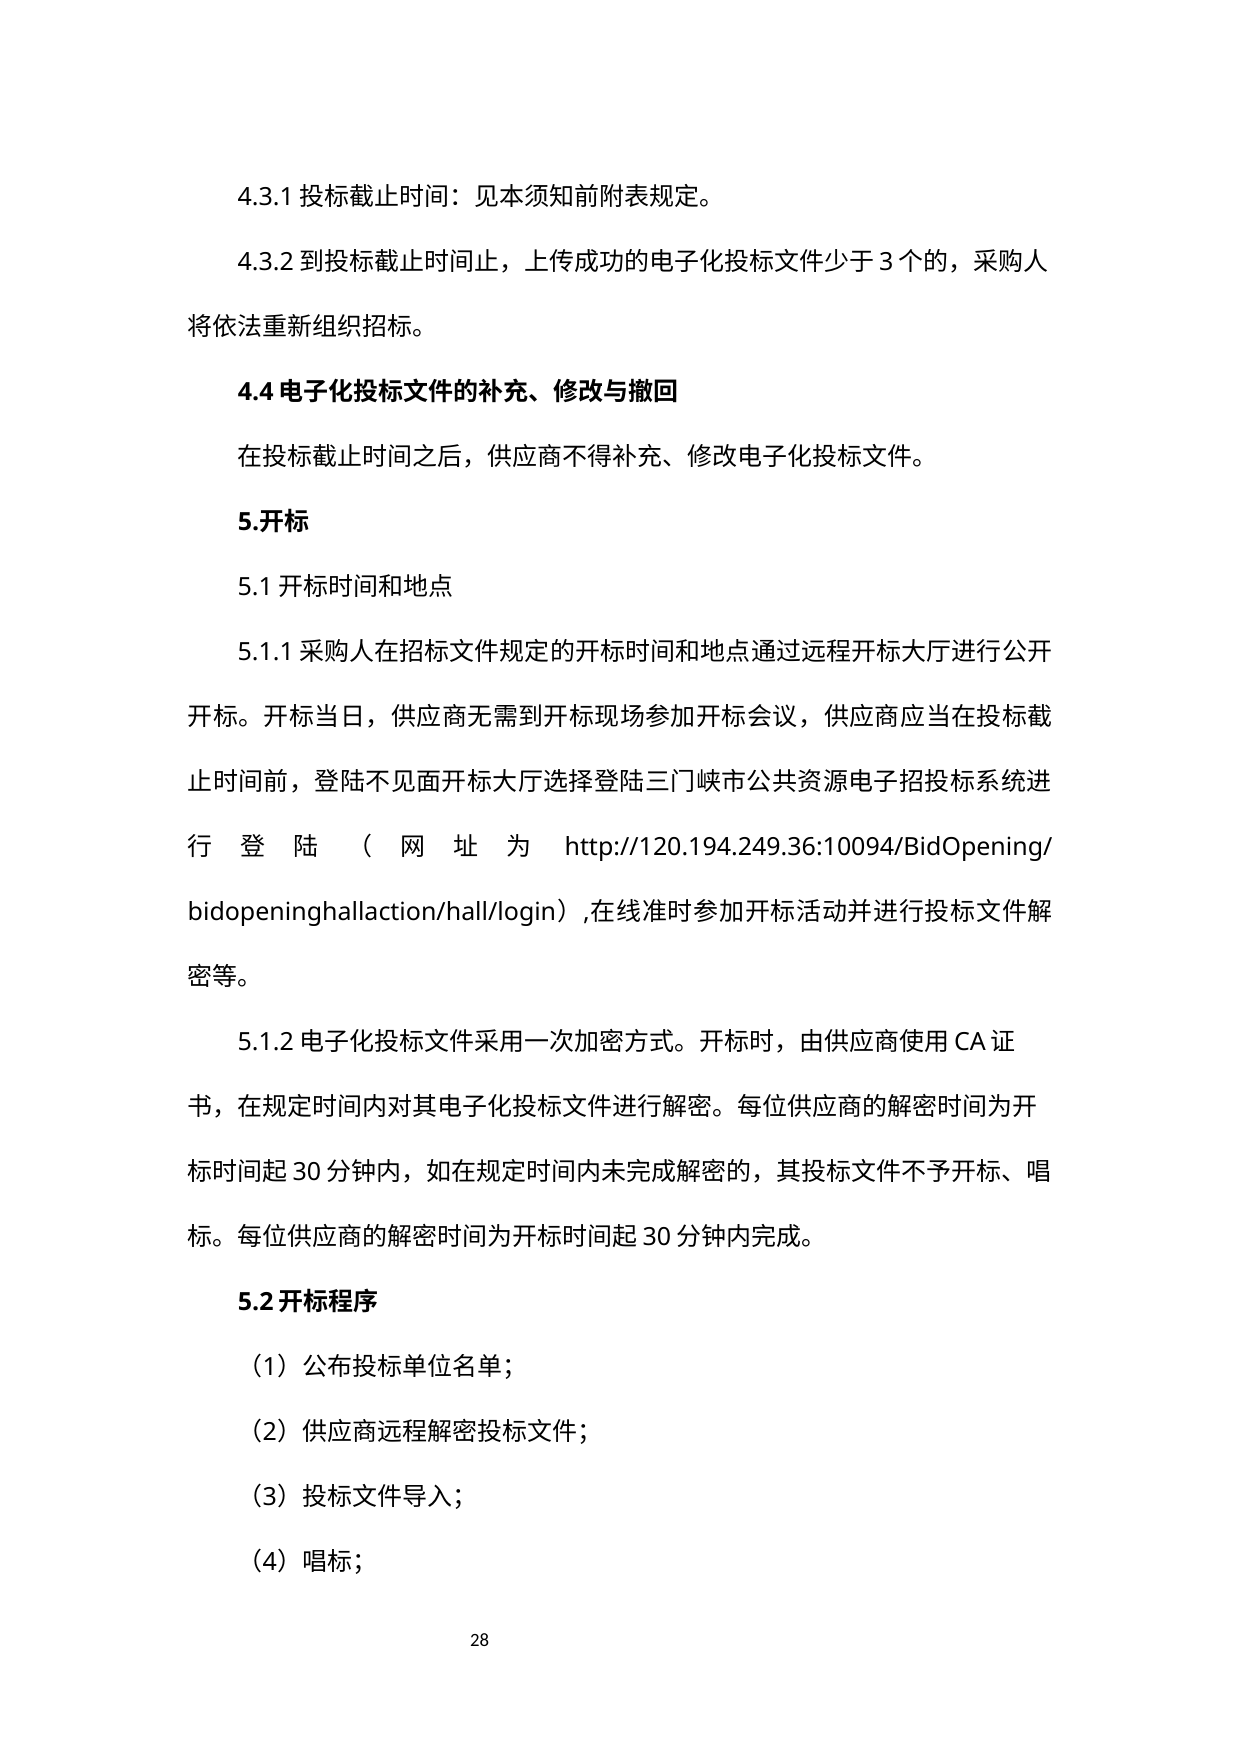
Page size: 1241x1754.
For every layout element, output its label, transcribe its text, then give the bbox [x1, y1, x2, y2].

text 5.开标 [187, 487, 1053, 552]
text 4.4电子化投标文件的补充、修改与撤回 [187, 357, 1053, 422]
text （1）公布投标单位名单； [187, 1332, 1053, 1397]
text （2）供应商远程解密投标文件； [187, 1397, 1053, 1462]
text 5.1.2电子化投标文件采用一次加密方式。开标时，由供应商使用CA证书，在规定时间内对其电子化投标文件进行解密。每位供应商的解密时间为开标时间起30分钟内，如在规定时间内未完成解密的，其投标文件不予开标、唱标。每位供应商的解密时间为开标时间起30分钟内完成。 [187, 1007, 1053, 1267]
text 5.2开标程序 [187, 1267, 1053, 1332]
text 4.3.2到投标截止时间止，上传成功的电子化投标文件少于3个的，采购人将依法重新组织招标。 [187, 227, 1053, 357]
text 4.3.1投标截止时间：见本须知前附表规定。 [187, 162, 1053, 227]
text 5.1开标时间和地点 [187, 552, 1053, 617]
text 在投标截止时间之后，供应商不得补充、修改电子化投标文件。 [187, 422, 1053, 487]
text 5.1.1采购人在招标文件规定的开标时间和地点通过远程开标大厅进行公开开标。开标当日，供应商无需到开标现场参加开标会议，供应商应当在投标截止时间前，登陆不见面开标大厅选择登陆三门峡市公共资源电子招投标系统进行登陆（网址为http://120.194.249.36:10094/BidOpening/bidopeninghallaction/hall/login）,在线准时参加开标活动并进行投标文件解密等。 [187, 617, 1053, 1007]
text （3）投标文件导入； [187, 1462, 1053, 1527]
text （4）唱标； [187, 1527, 1053, 1592]
